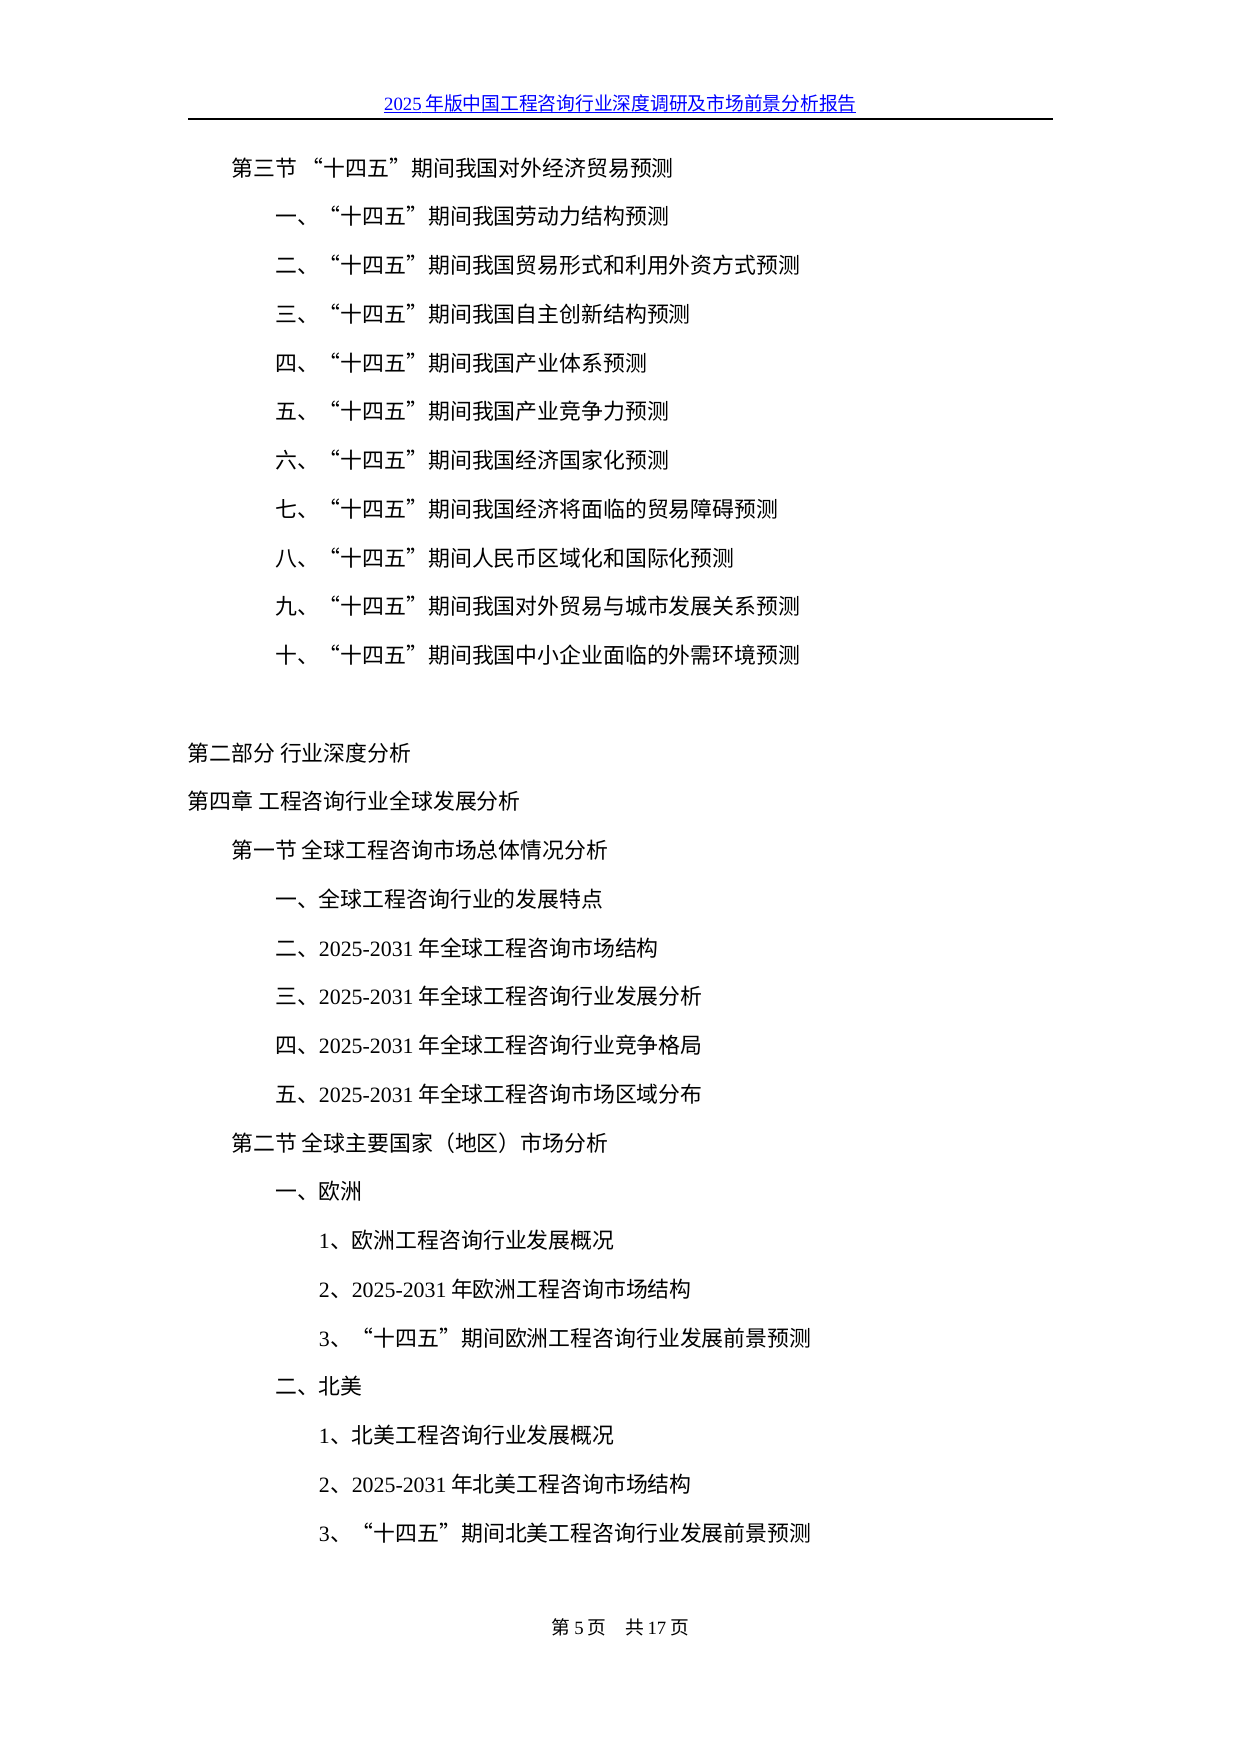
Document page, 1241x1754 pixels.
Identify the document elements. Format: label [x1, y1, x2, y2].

text [187, 150, 1053, 1548]
